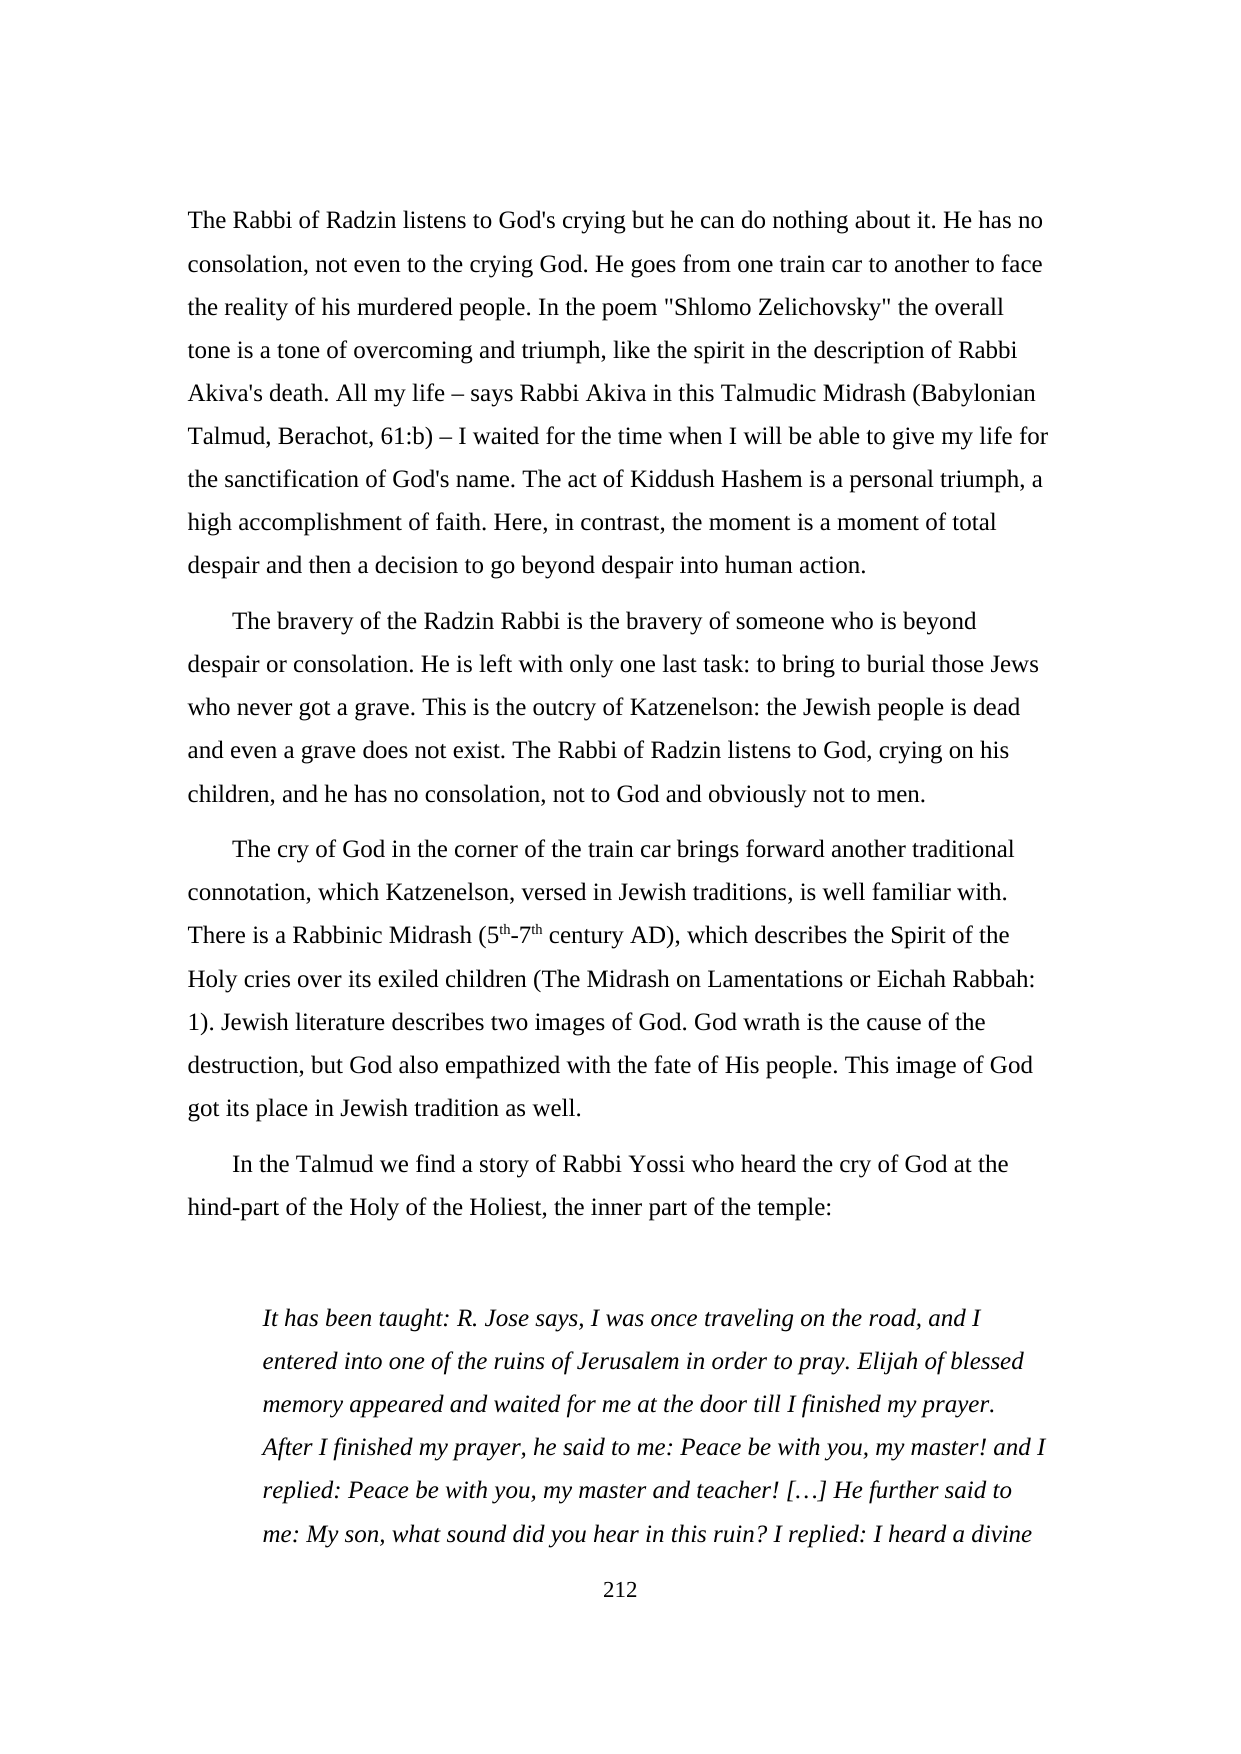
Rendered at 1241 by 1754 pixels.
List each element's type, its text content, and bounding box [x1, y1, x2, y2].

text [262, 1303, 1053, 1547]
text The cry of God in the corner of the train car brings forward another traditional connotation, which Katzenelson, versed in Jewish traditions, is well familiar with. There is a Rabbinic Midrash (5th-7th century AD), which describes the Spirit of the Holy cries over its exiled children (The Midrash on Lamentations or Eichah Rabbah: 1). Jewish literature describes two images of God. God wrath is the cause of the destruction, but God also empathized with the fate of His people. This image of God got its place in Jewish tradition as well. [187, 834, 1053, 1122]
text In the Talmud we find a story of Rabbi Yossi who heard the cry of God at the hind-part of the Holy of the Holiest, the inner part of the temple: [187, 1149, 1053, 1221]
text The bravery of the Radzin Rabbi is the bravery of someone who is beyond despair or consolation. He is left with only one last task: to bring to burial those Jews who never got a grave. This is the outcry of Katzenelson: the Jewish people is dead and even a grave does not exist. The Rabbi of Radzin listens to God, crying on his children, and he has no consolation, not to God and obviously not to men. [187, 606, 1053, 807]
text The Rabbi of Radzin listens to God's crying but he can do nothing about it. He has no consolation, not even to the crying God. He goes from one train car to another to face the reality of his murdered people. In the poem "Shlomo Zelichovsky" the overall tone is a tone of overcoming and triumph, like the spirit in the description of Rabbi Akiva's death. All my life – says Rabbi Akiva in this Talmudic Midrash (Babylonian Talmud, Berachot, 61:b) – I waited for the time when I will be able to give my life for the sanctification of God's name. The act of Kiddush Hashem is a personal triumph, a high accomplishment of faith. Here, in contrast, the moment is a moment of total despair and then a decision to go beyond despair into human action. [187, 206, 1053, 579]
